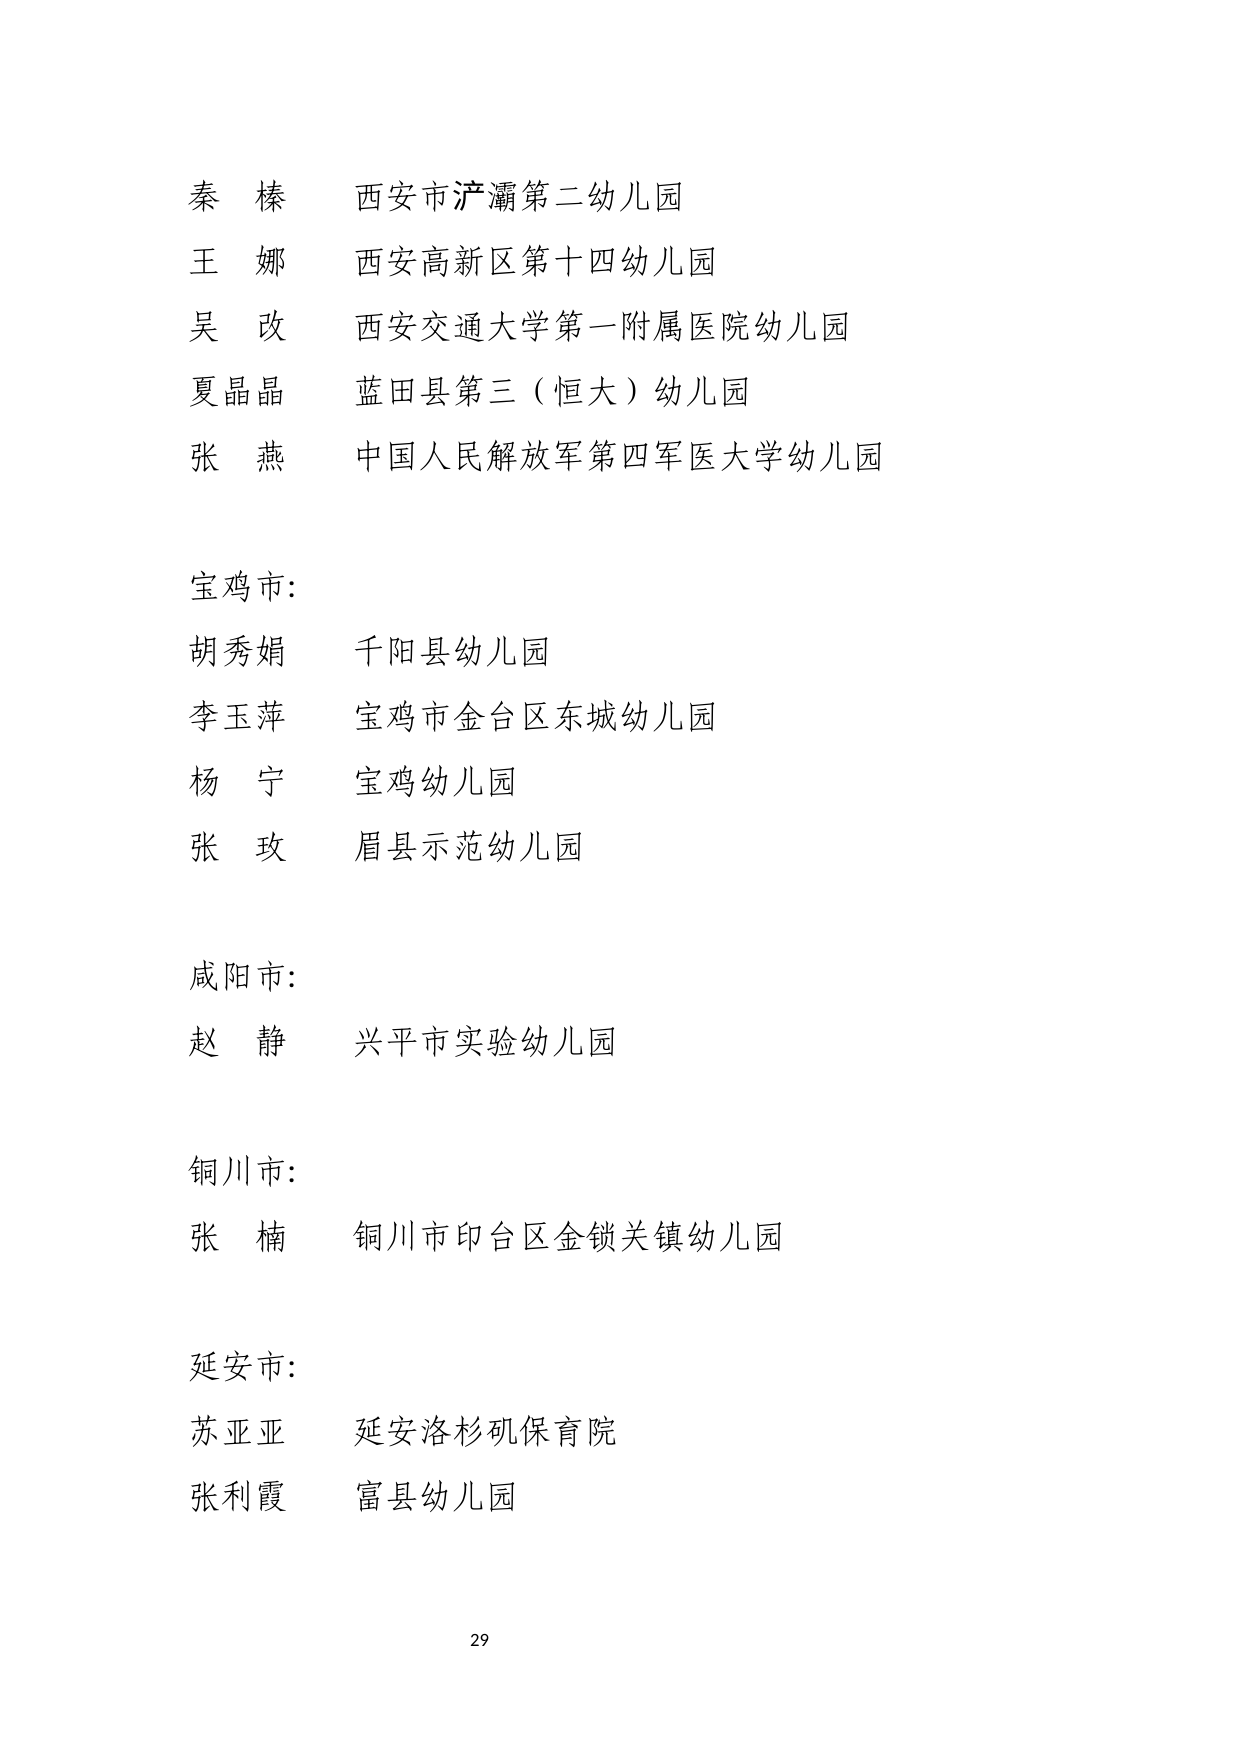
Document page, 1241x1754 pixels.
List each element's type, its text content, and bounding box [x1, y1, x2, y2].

text 杨 宁 宝鸡幼儿园 [187, 747, 1053, 812]
text 宝鸡市: [187, 552, 1053, 617]
text 胡秀娟 千阳县幼儿园 [187, 617, 1053, 682]
text 赵 静 兴平市实验幼儿园 [187, 1007, 1053, 1072]
text 铜川市: [187, 1137, 1053, 1202]
text 张 玫 眉县示范幼儿园 [187, 812, 1053, 877]
text 张 楠 铜川市印台区金锁关镇幼儿园 [187, 1202, 1053, 1267]
text 张 燕 中国人民解放军第四军医大学幼儿园 [187, 422, 1053, 487]
text 苏亚亚 延安洛杉矶保育院 [187, 1397, 1053, 1462]
text 王 娜 西安高新区第十四幼儿园 [187, 227, 1053, 292]
text 李玉萍 宝鸡市金台区东城幼儿园 [187, 682, 1053, 747]
text 吴 改 西安交通大学第一附属医院幼儿园 [187, 292, 1053, 357]
text 夏晶晶 蓝田县第三（恒大）幼儿园 [187, 357, 1053, 422]
text 秦 榛 西安市浐灞第二幼儿园 [187, 162, 1053, 227]
text 张利霞 富县幼儿园 [187, 1462, 1053, 1527]
text 延安市: [187, 1332, 1053, 1397]
text 咸阳市: [187, 942, 1053, 1007]
